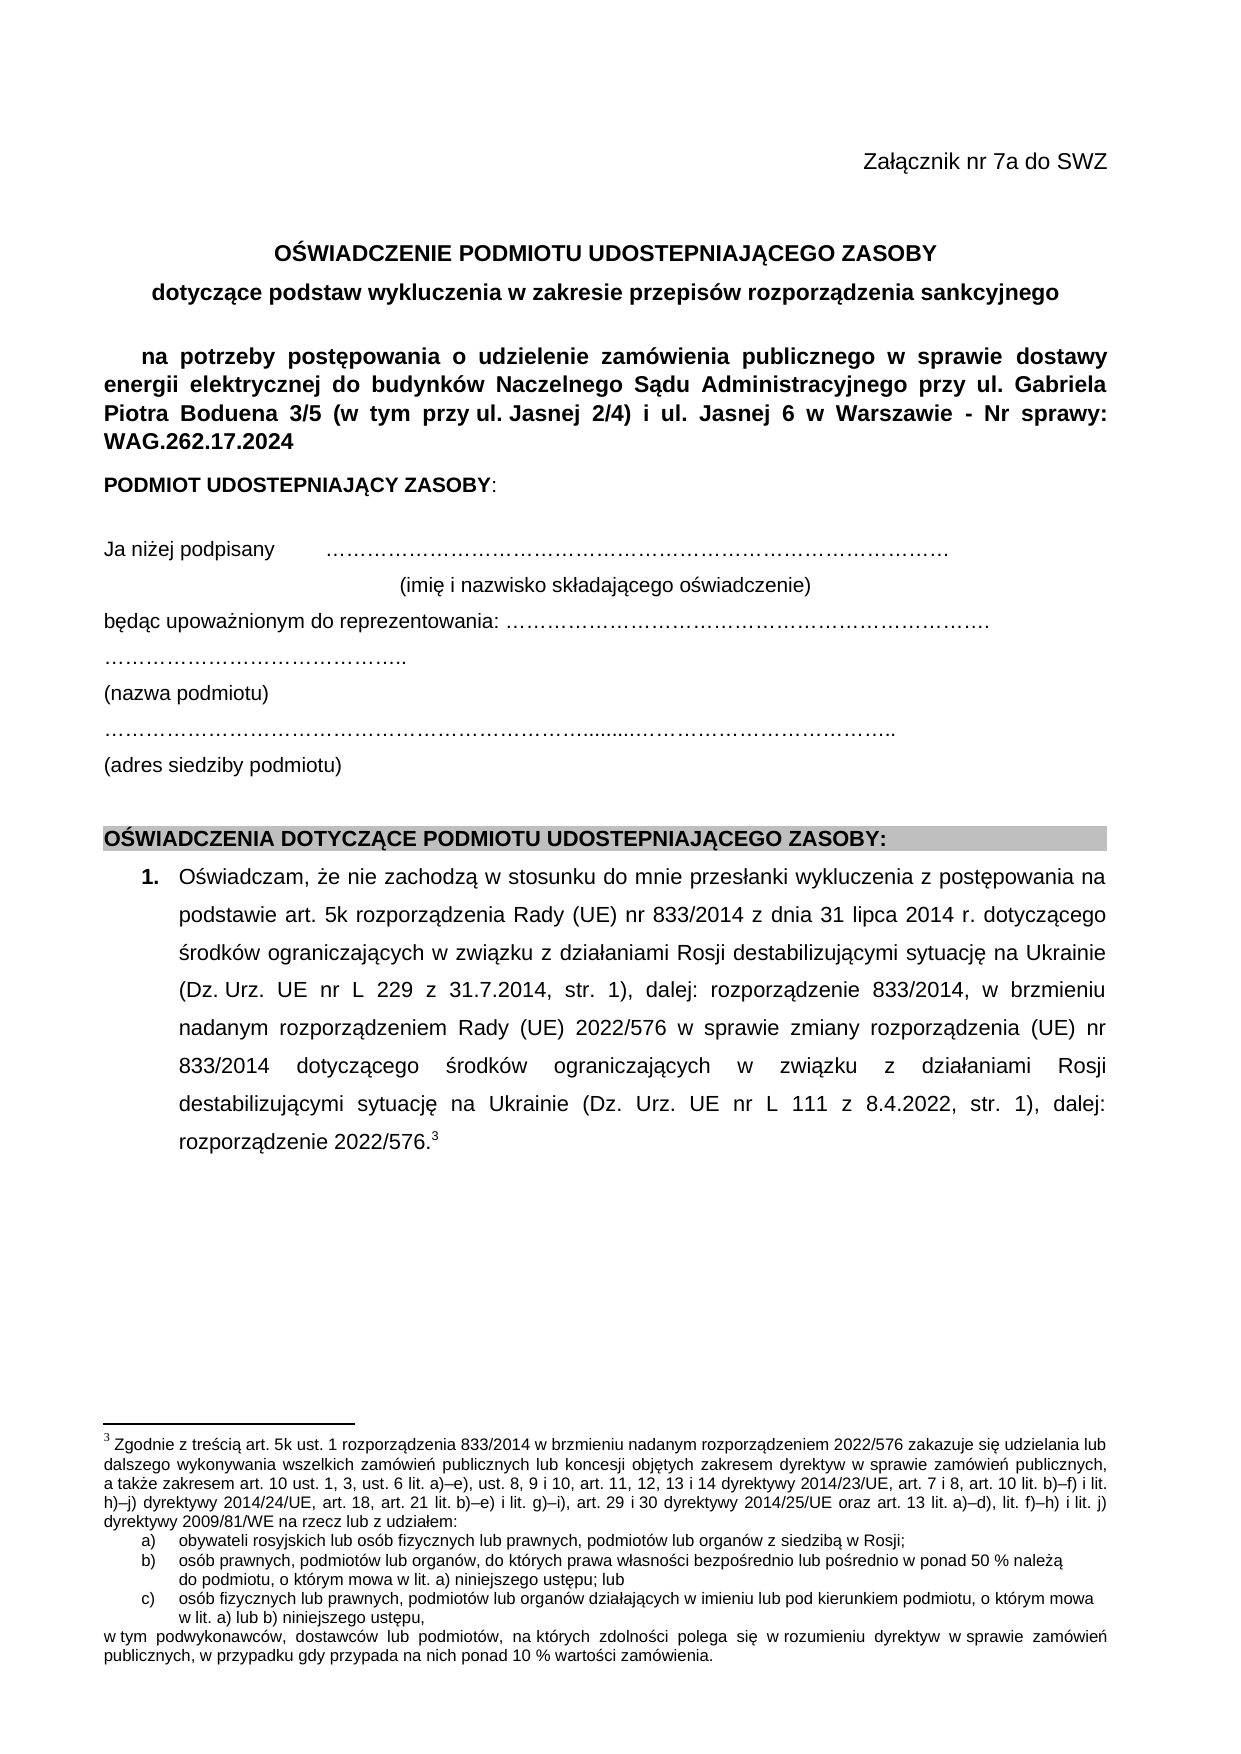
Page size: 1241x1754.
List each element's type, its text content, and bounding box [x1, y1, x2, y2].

text będąc upoważnionym do reprezentowania: …………………………………………………………….…………………………………….. [103, 609, 1107, 669]
text OŚWIADCZENIA DOTYCZĄCE PODMIOTU UDOSTEPNIAJĄCEGO ZASOBY: [103, 826, 1107, 851]
list Oświadczam, że nie zachodzą w stosunku do mnie przesłanki wykluczenia z postępowania na podstawie art. 5k rozporządzenia Rady (UE) nr 833/2014 z dnia 31 lipca 2014 r. dotyczącego środków ograniczających w związku z działaniami Rosji destabilizującymi sytuację na Ukrainie (Dz. Urz. UE nr L 229 z 31.7.2014, str. 1), dalej: rozporządzenie 833/2014, w brzmieniu nadanym rozporządzeniem Rady (UE) 2022/576 w sprawie zmiany rozporządzenia (UE) nr 833/2014 dotyczącego środków ograniczających w związku z działaniami Rosji destabilizującymi sytuację na Ukrainie (Dz. Urz. UE nr L 111 z 8.4.2022, str. 1), dalej: rozporządzenie 2022/576. [141, 864, 1107, 1154]
text PODMIOT UDOSTEPNIAJĄCY ZASOBY: [103, 473, 1107, 497]
text dotyczące podstaw wykluczenia w zakresie przepisów rozporządzenia sankcyjnego [103, 279, 1107, 306]
text (nazwa podmiotu) [103, 681, 1107, 705]
text Ja niżej podpisany ……………………………………………………………………………… [103, 537, 1107, 561]
text OŚWIADCZENIE PODMIOTU UDOSTEPNIAJĄCEGO ZASOBY [103, 240, 1107, 266]
text (imię i nazwisko składającego oświadczenie) [103, 573, 1107, 597]
text …………………………………………………………….........……………………………….. [103, 717, 1107, 741]
text (adres siedziby podmiotu) [103, 753, 1107, 777]
text Załącznik nr 7a do SWZ [103, 148, 1107, 174]
text na potrzeby postępowania o udzielenie zamówienia publicznego w sprawie dostawy energii elektrycznej do budynków Naczelnego Sądu Administracyjnego przy ul. Gabriela Piotra Boduena 3/5 (w tym przy ul. Jasnej 2/4) i ul. Jasnej 6 w Warszawie - Nr sprawy: WAG.262.17.2024 [103, 343, 1107, 454]
